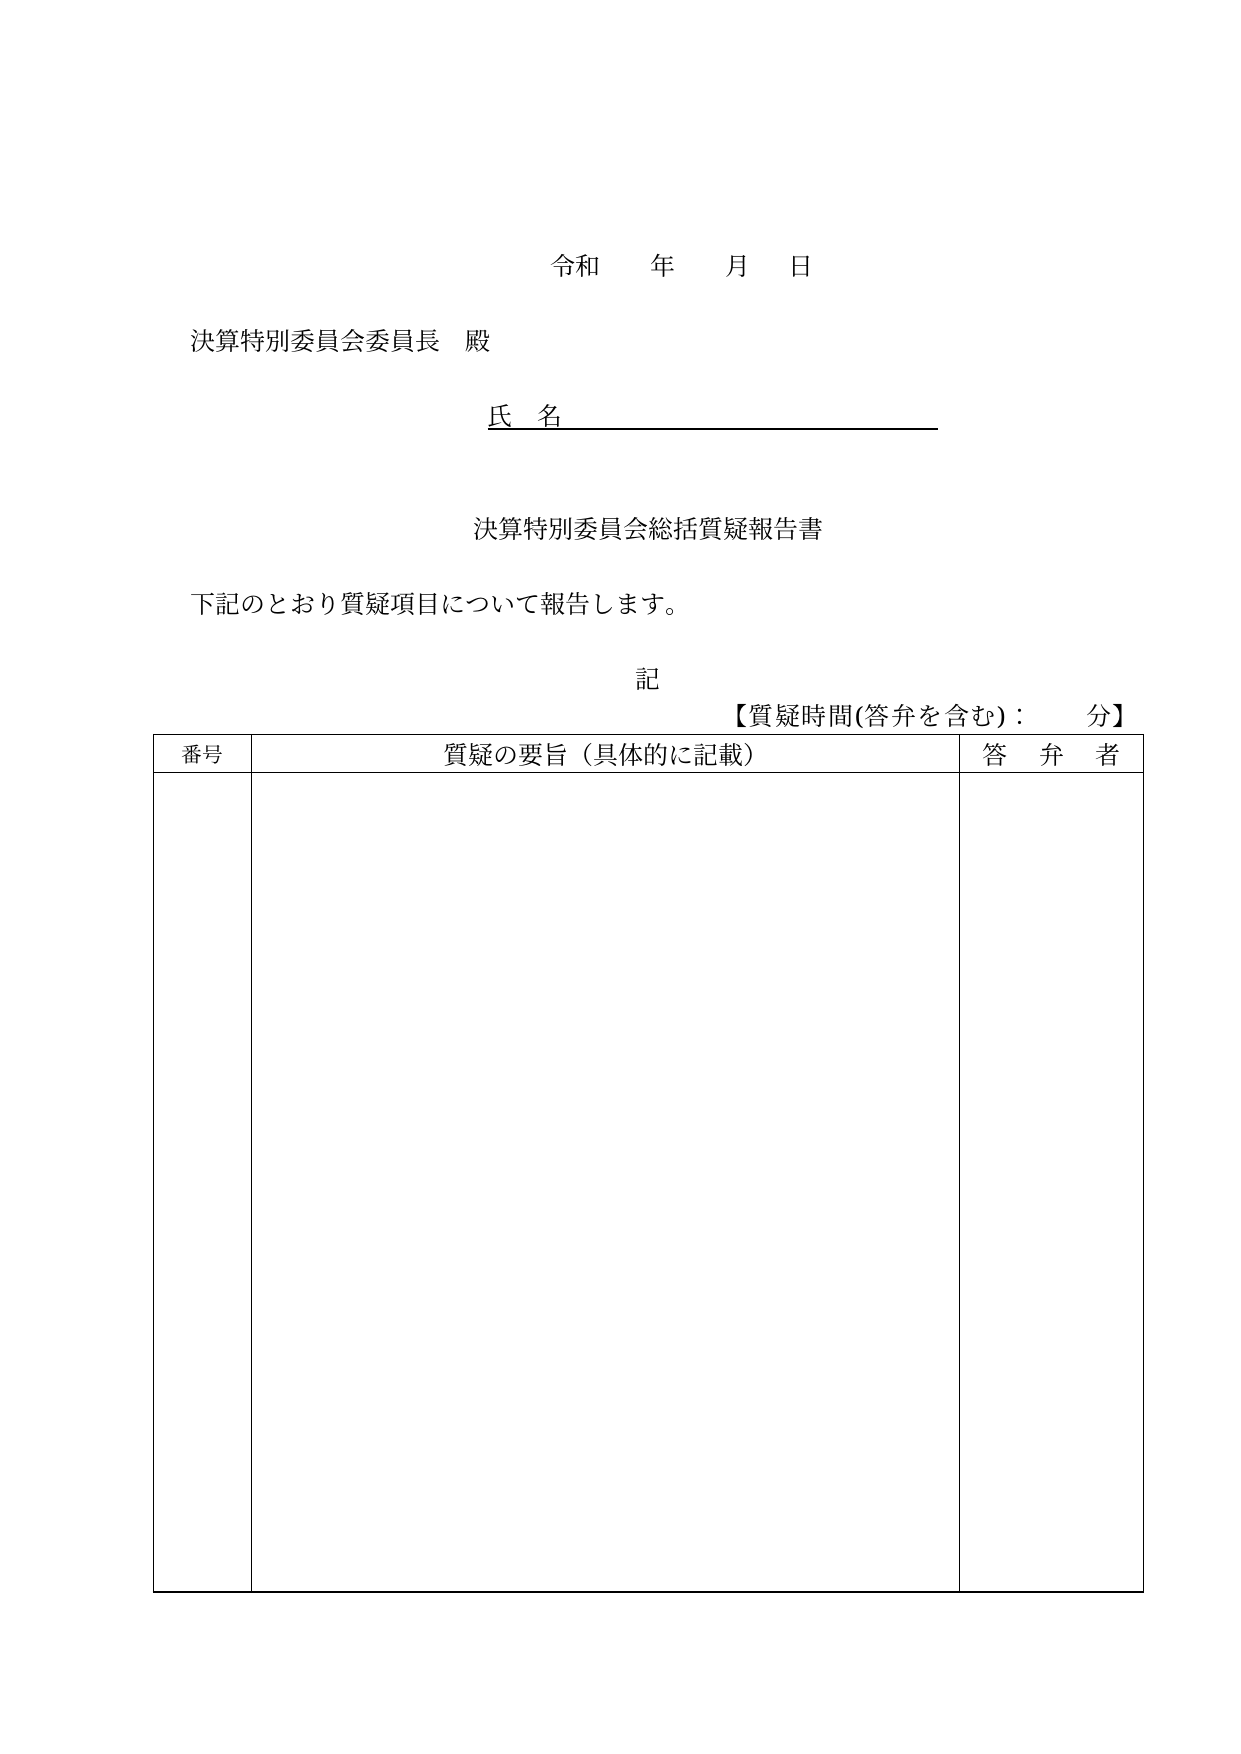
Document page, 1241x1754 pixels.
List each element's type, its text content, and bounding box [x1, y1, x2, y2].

table_cell 番号 [154, 735, 251, 772]
table_cell [960, 773, 1143, 1591]
table_cell [154, 773, 251, 1591]
table_cell 質疑の要旨（具体的に記載） [252, 735, 959, 772]
table_cell [252, 773, 959, 1591]
table_cell 答 弁 者 [960, 735, 1143, 772]
table_header 令和 年 月 日 決算特別委員会委員長 殿 氏 名 決算特別委員会総括質疑報告書 下記のとおり質疑項目について報告します。 記 【質疑時間(答弁を含む)： 分】 [153, 209, 1143, 734]
